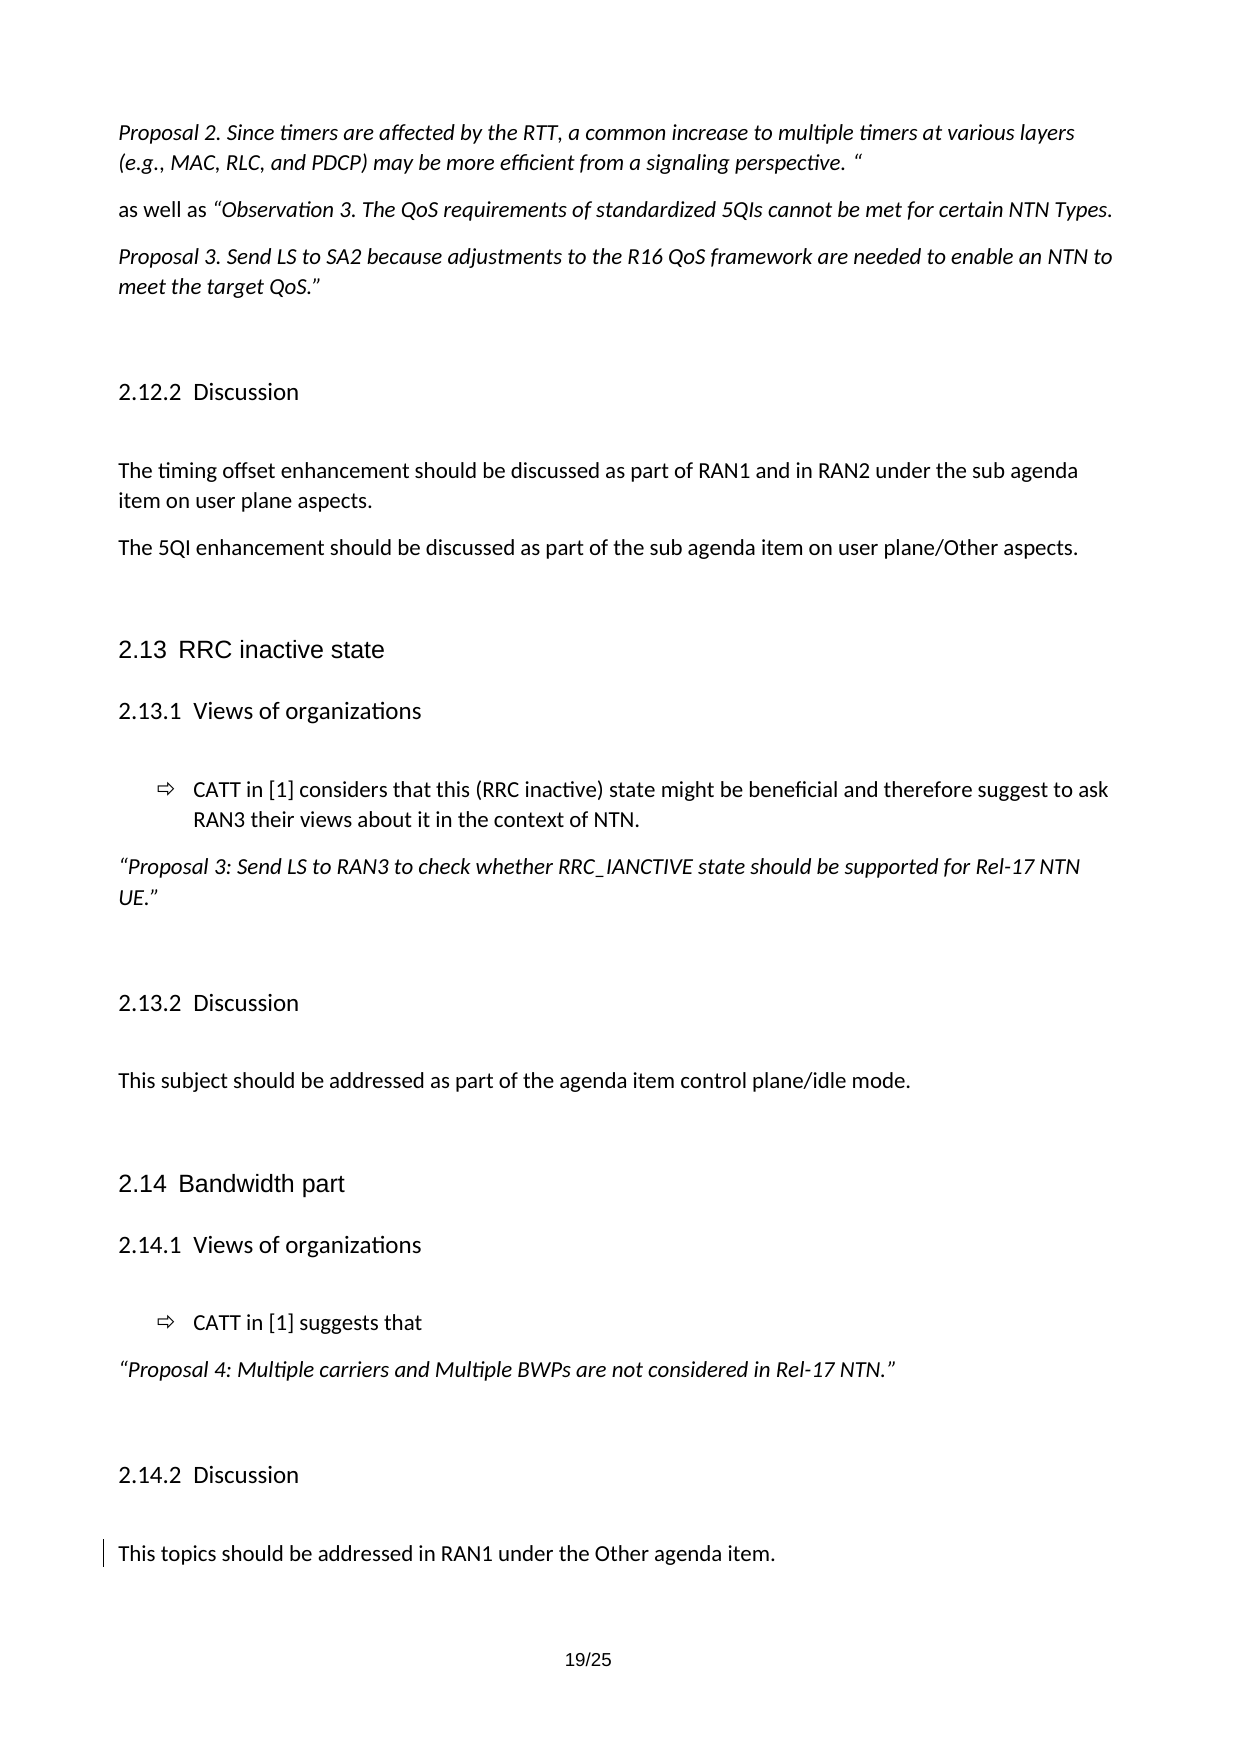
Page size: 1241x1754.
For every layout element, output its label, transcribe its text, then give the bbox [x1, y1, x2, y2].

text The timing offset enhancement should be discussed as part of RAN1 and in RAN2 under the sub agenda item on user plane aspects. [118, 456, 1122, 514]
subtitle Discussion [118, 987, 1122, 1017]
text “Proposal 3: Send LS to RAN3 to check whether RRC_IANCTIVE state should be supported for Rel-17 NTN UE.” [118, 852, 1122, 911]
list CATT in [1] suggests that [156, 1308, 1122, 1337]
subtitle RRC inactive state [118, 635, 1122, 664]
subtitle Discussion [118, 1459, 1122, 1490]
subtitle Views of organizations [118, 1229, 1122, 1259]
text as well as “Observation 3. The QoS requirements of standardized 5QIs cannot be met for certain NTN Types. [118, 195, 1122, 223]
subtitle Discussion [118, 376, 1122, 407]
subtitle Views of organizations [118, 696, 1122, 726]
text This subject should be addressed as part of the agenda item control plane/idle mode. [118, 1067, 1122, 1094]
text Proposal 3. Send LS to SA2 because adjustments to the R16 QoS framework are needed to enable an NTN to meet the target QoS.” [118, 242, 1122, 300]
list CATT in [1] considers that this (RRC inactive) state might be beneficial and therefore suggest to ask RAN3 their views about it in the context of NTN. [156, 775, 1122, 833]
text This topics should be addressed in RAN1 under the Other agenda item. [118, 1539, 1122, 1567]
text The 5QI enhancement should be discussed as part of the sub agenda item on user plane/Other aspects. [118, 533, 1122, 561]
subtitle Bandwidth part [118, 1169, 1122, 1197]
text Proposal 2. Since timers are affected by the RTT, a common increase to multiple timers at various layers (e.g., MAC, RLC, and PDCP) may be more efficient from a signaling perspective. “ [118, 118, 1122, 176]
